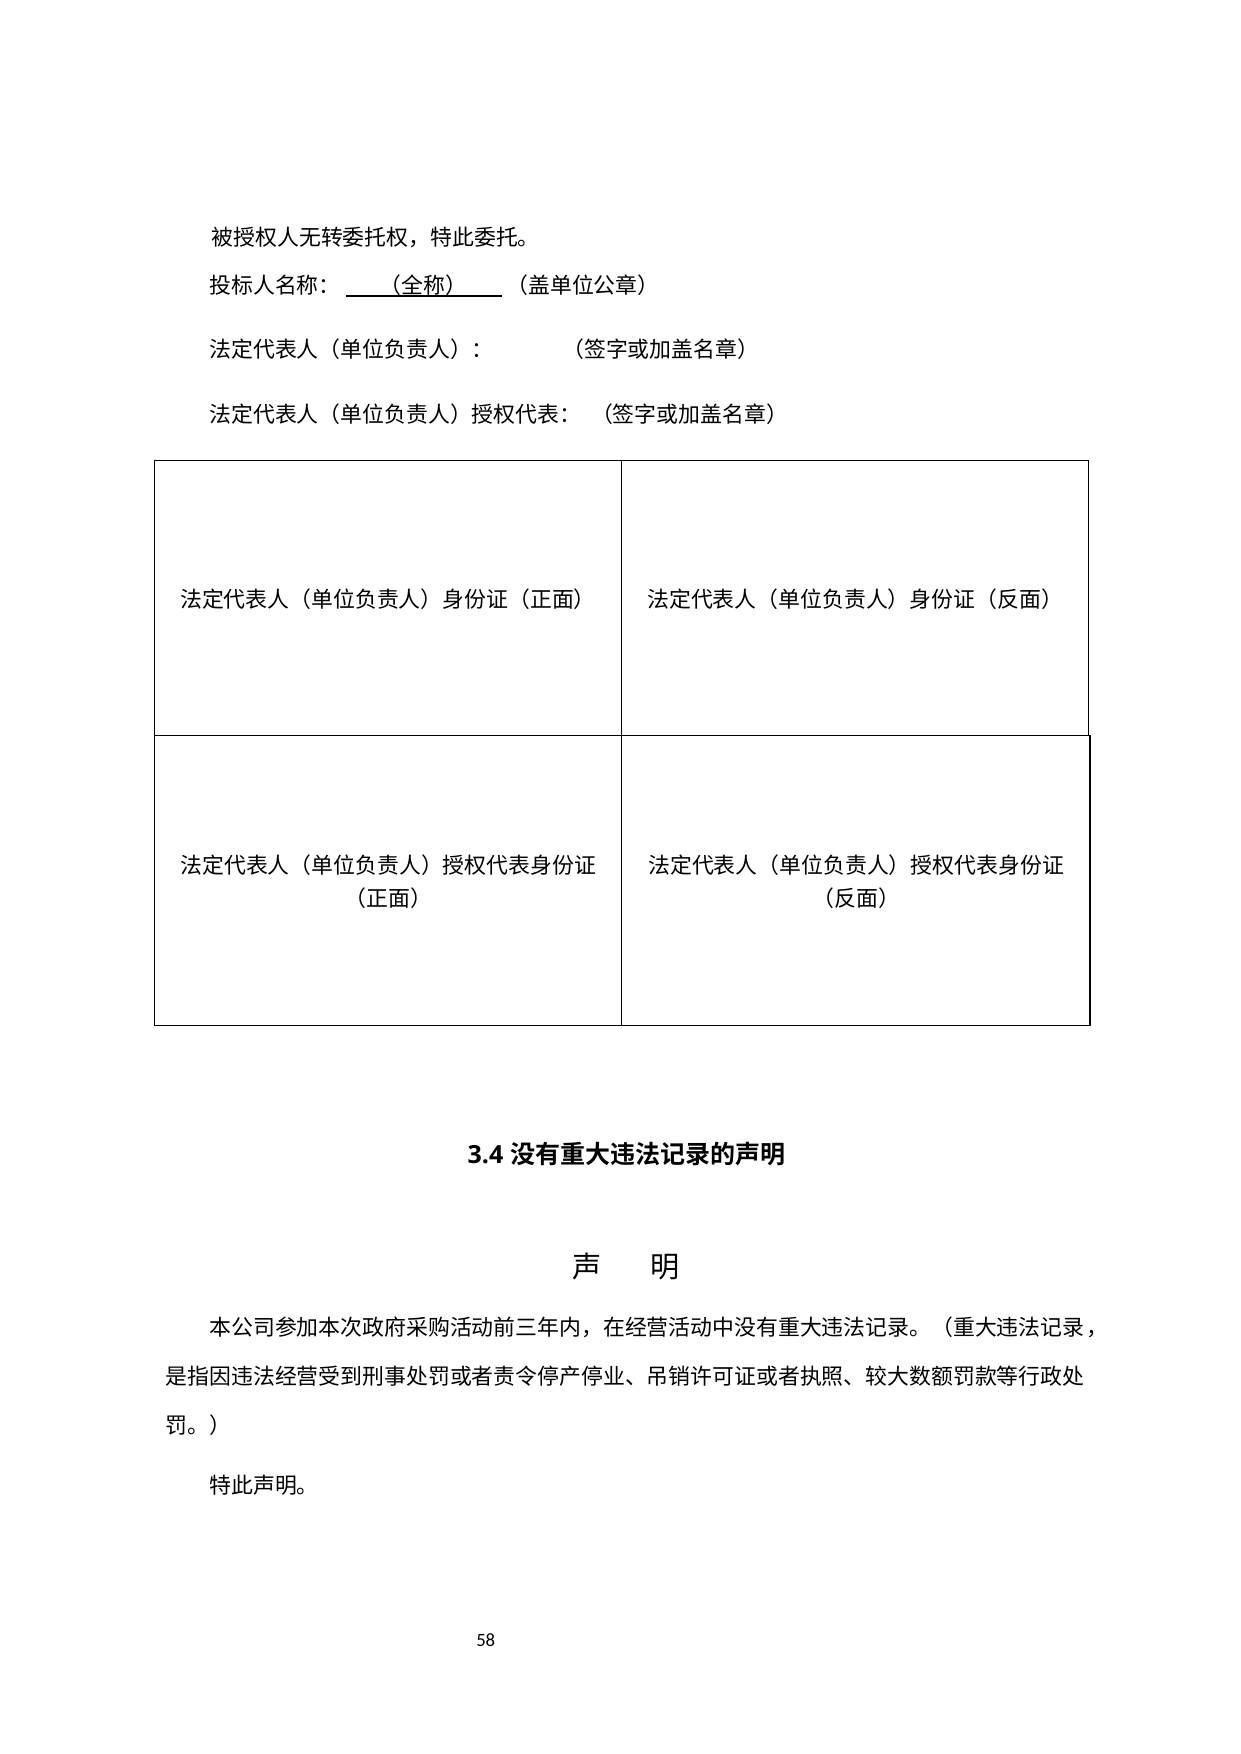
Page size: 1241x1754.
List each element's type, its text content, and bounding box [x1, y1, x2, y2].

table_cell 法定代表人（单位负责人）授权代表身份证 （反面） [622, 736, 1089, 1025]
text 被授权人无转委托权，特此委托。 [165, 219, 1087, 252]
text 本公司参加本次政府采购活动前三年内，在经营活动中没有重大违法记录。（重大违法记录，是指因违法经营受到刑事处罚或者责令停产停业、吊销许可证或者执照、较大数额罚款等行政处罚。） [165, 1310, 1087, 1440]
table_cell 法定代表人（单位负责人）授权代表身份证 （正面） [155, 736, 621, 1025]
table_header 法定代表人（单位负责人）身份证（正面） [155, 461, 621, 735]
text 3.4 没有重大违法记录的声明 [165, 1120, 1087, 1185]
table_header 法定代表人（单位负责人）身份证（反面） [622, 461, 1088, 735]
text 声 明 [165, 1232, 1087, 1297]
text 特此声明。 [165, 1468, 1087, 1501]
text 法定代表人（单位负责人）授权代表： （签字或加盖名章） [165, 396, 1087, 429]
text 法定代表人（单位负责人）： （签字或加盖名章） [165, 332, 1087, 364]
text 投标人名称： （全称） （盖单位公章） [165, 268, 1087, 300]
